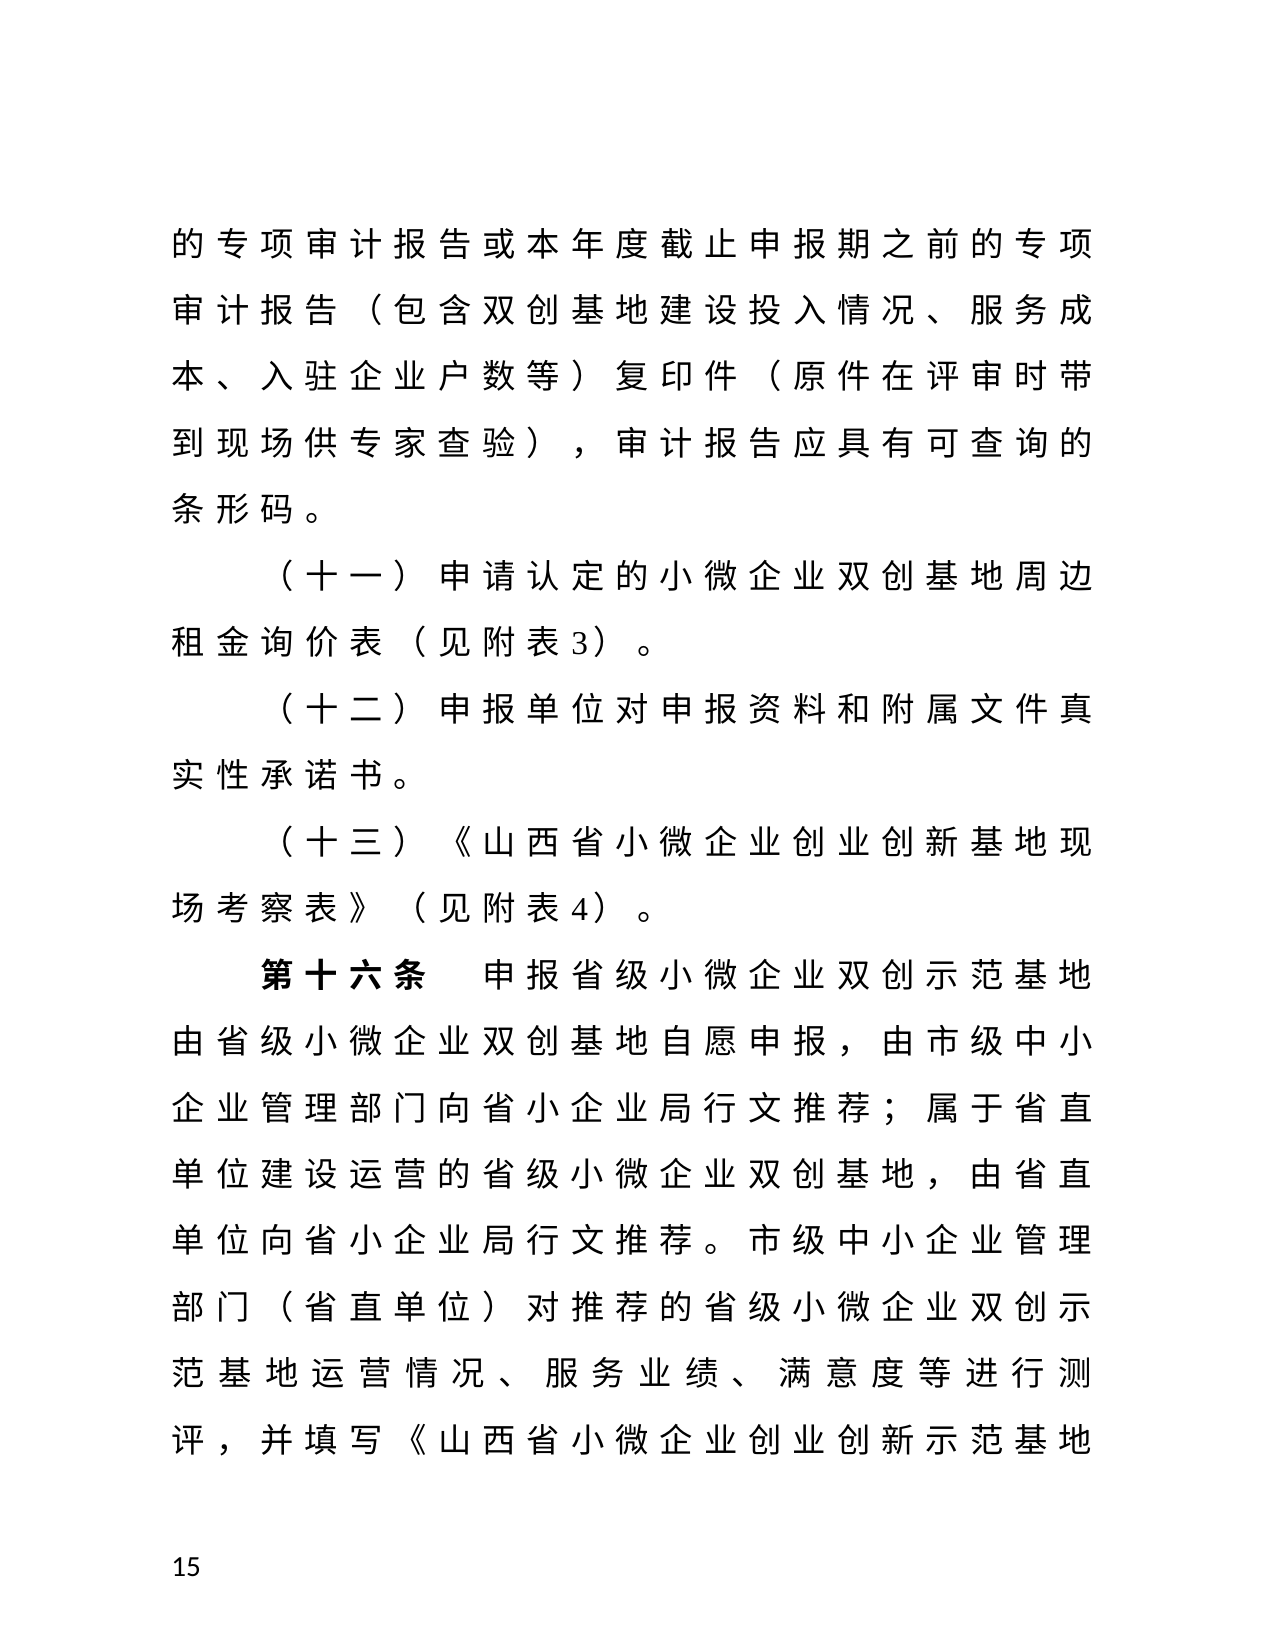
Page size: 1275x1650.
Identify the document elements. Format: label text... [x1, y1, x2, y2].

text （十二）申报单位对申报资料和附属文件真实性承诺书。 [172, 673, 1103, 806]
text （十一）申请认定的小微企业双创基地周边租金询价表（见附表3）。 [172, 541, 1103, 673]
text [172, 939, 1103, 1471]
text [172, 208, 1103, 541]
text （十三）《山西省小微企业创业创新基地现场考察表》（见附表4）。 [172, 806, 1103, 939]
